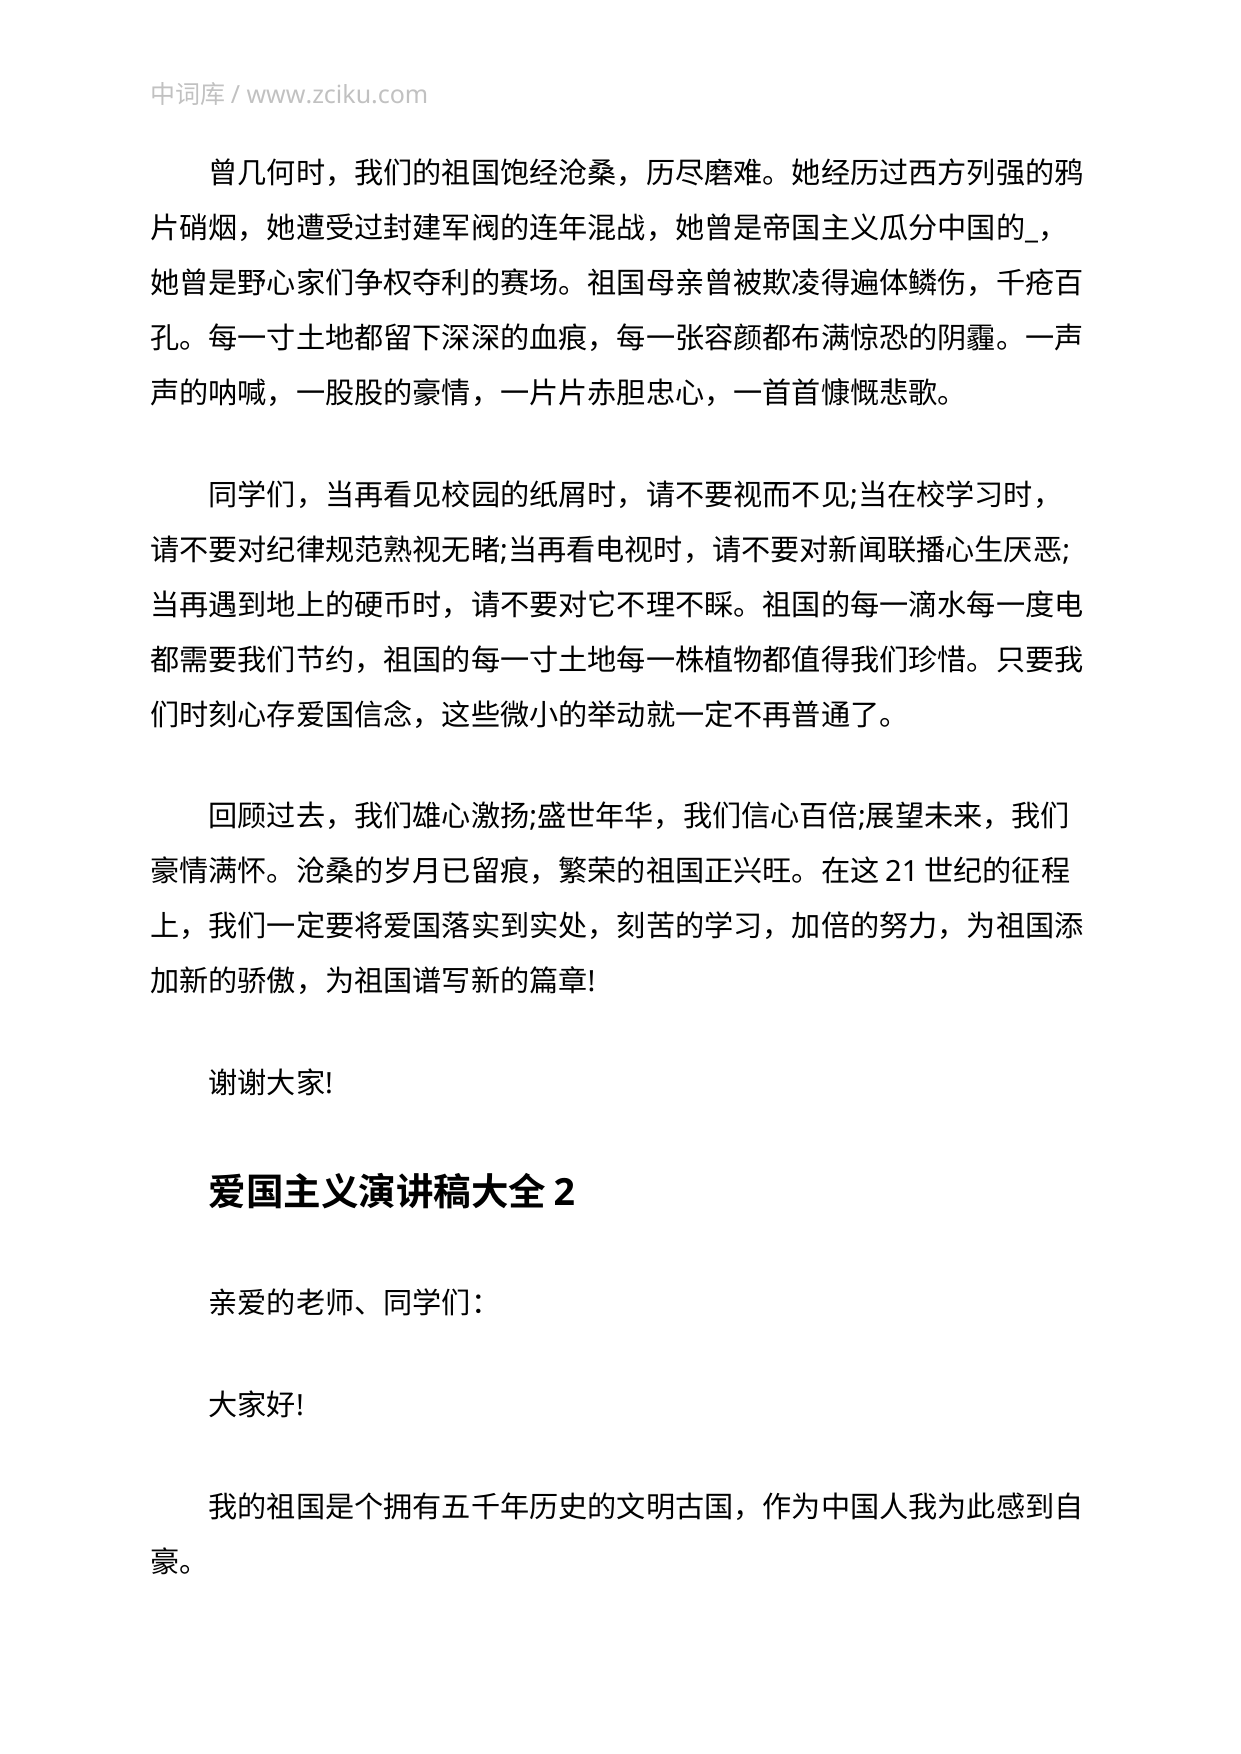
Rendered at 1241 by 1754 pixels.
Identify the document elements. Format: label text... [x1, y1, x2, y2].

text 亲爱的老师、同学们： [150, 1279, 1090, 1322]
text 同学们，当再看见校园的纸屑时，请不要视而不见;当在校学习时，请不要对纪律规范熟视无睹;当再看电视时，请不要对新闻联播心生厌恶;当再遇到地上的硬币时，请不要对它不理不睬。祖国的每一滴水每一度电都需要我们节约，祖国的每一寸土地每一株植物都值得我们珍惜。只要我们时刻心存爱国信念，这些微小的举动就一定不再普通了。 [150, 471, 1090, 733]
text 我的祖国是个拥有五千年历史的文明古国，作为中国人我为此感到自豪。 [150, 1483, 1090, 1580]
text 曾几何时，我们的祖国饱经沧桑，历尽磨难。她经历过西方列强的鸦片硝烟，她遭受过封建军阀的连年混战，她曾是帝国主义瓜分中国的_，她曾是野心家们争权夺利的赛场。祖国母亲曾被欺凌得遍体鳞伤，千疮百孔。每一寸土地都留下深深的血痕，每一张容颜都布满惊恐的阴霾。一声声的呐喊，一股股的豪情，一片片赤胆忠心，一首首慷慨悲歌。 [150, 150, 1090, 412]
text 大家好! [150, 1381, 1090, 1424]
text 谢谢大家! [150, 1060, 1090, 1102]
text 回顾过去，我们雄心激扬;盛世年华，我们信心百倍;展望未来，我们豪情满怀。沧桑的岁月已留痕，繁荣的祖国正兴旺。在这21世纪的征程上，我们一定要将爱国落实到实处，刻苦的学习，加倍的努力，为祖国添加新的骄傲，为祖国谱写新的篇章! [150, 793, 1090, 1000]
text 爱国主义演讲稿大全2 [150, 1162, 1090, 1216]
